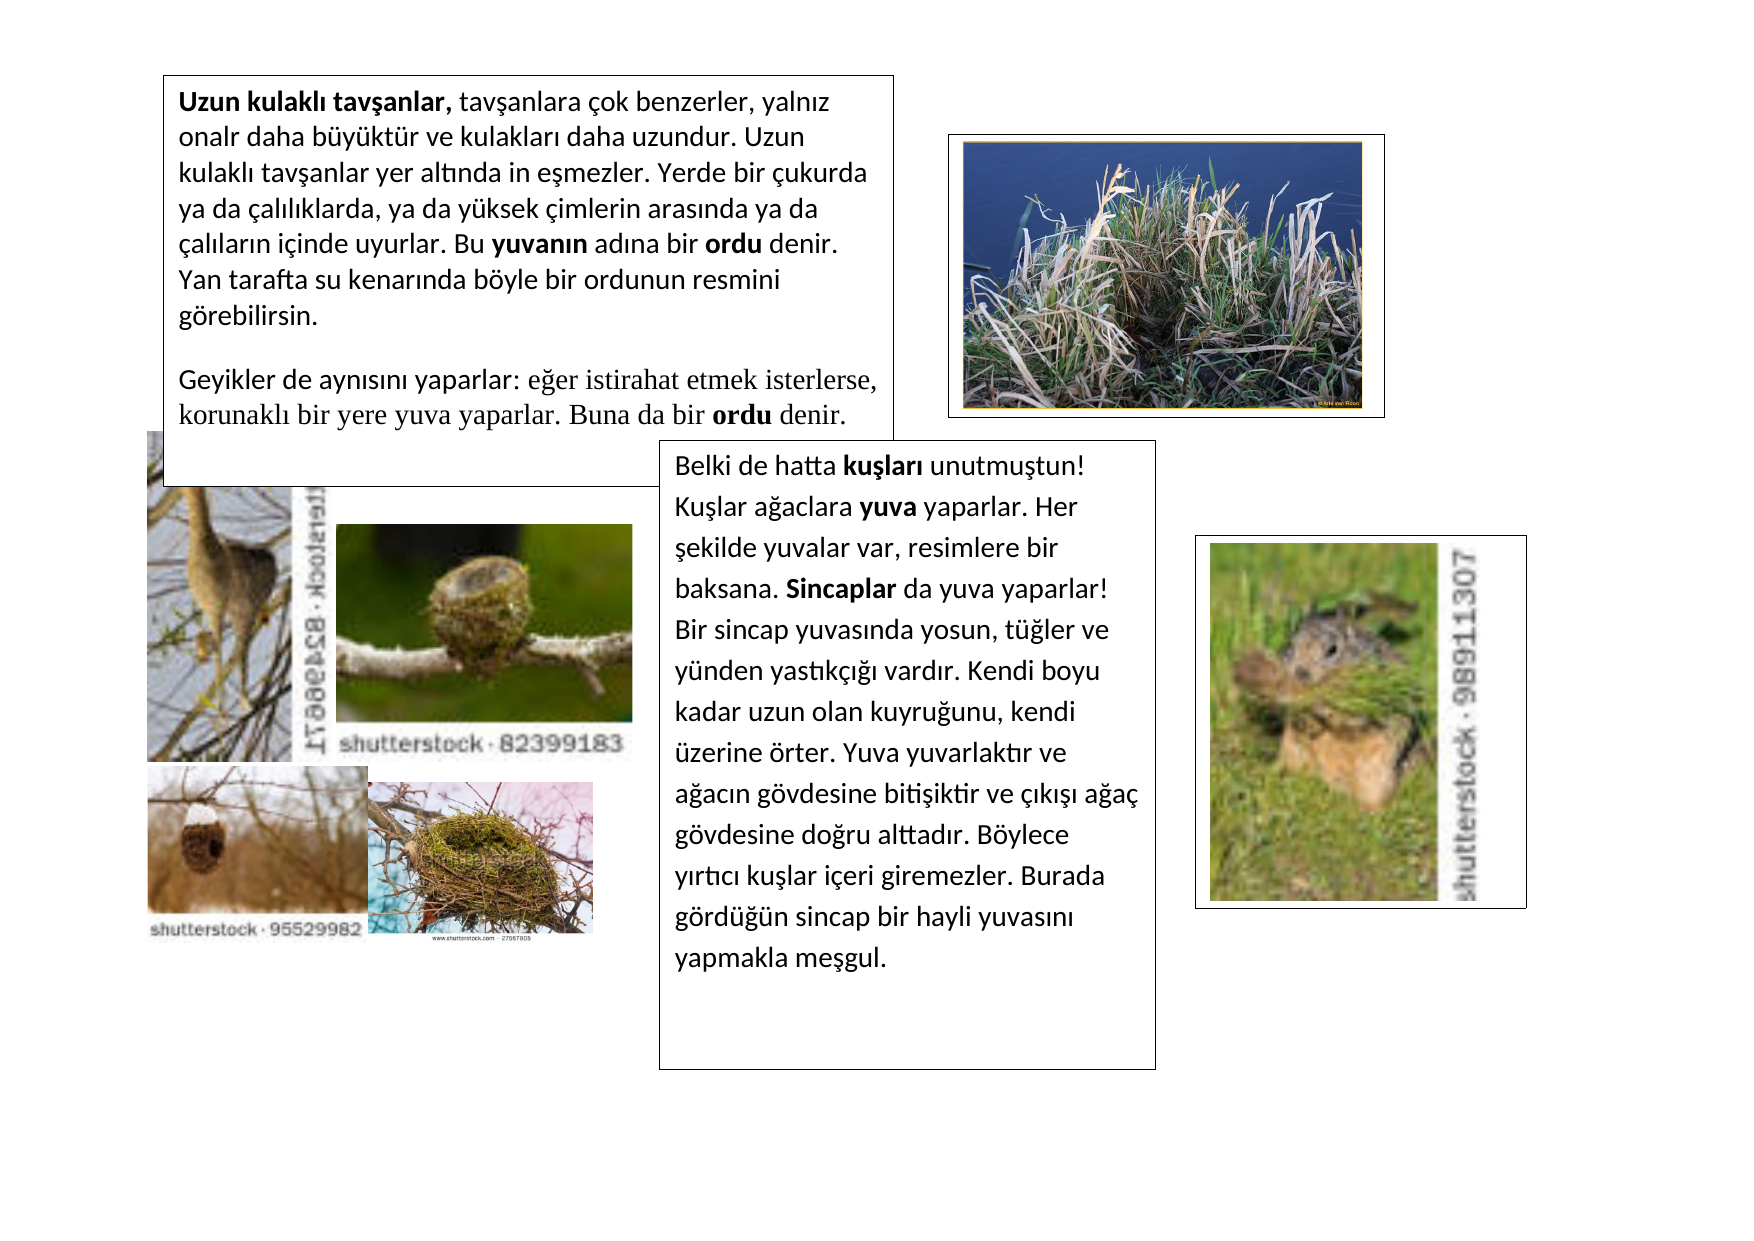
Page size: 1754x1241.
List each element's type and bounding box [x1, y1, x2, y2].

picture [962, 141, 1363, 409]
picture [147, 766, 593, 943]
picture [147, 431, 633, 762]
picture [1210, 543, 1488, 901]
